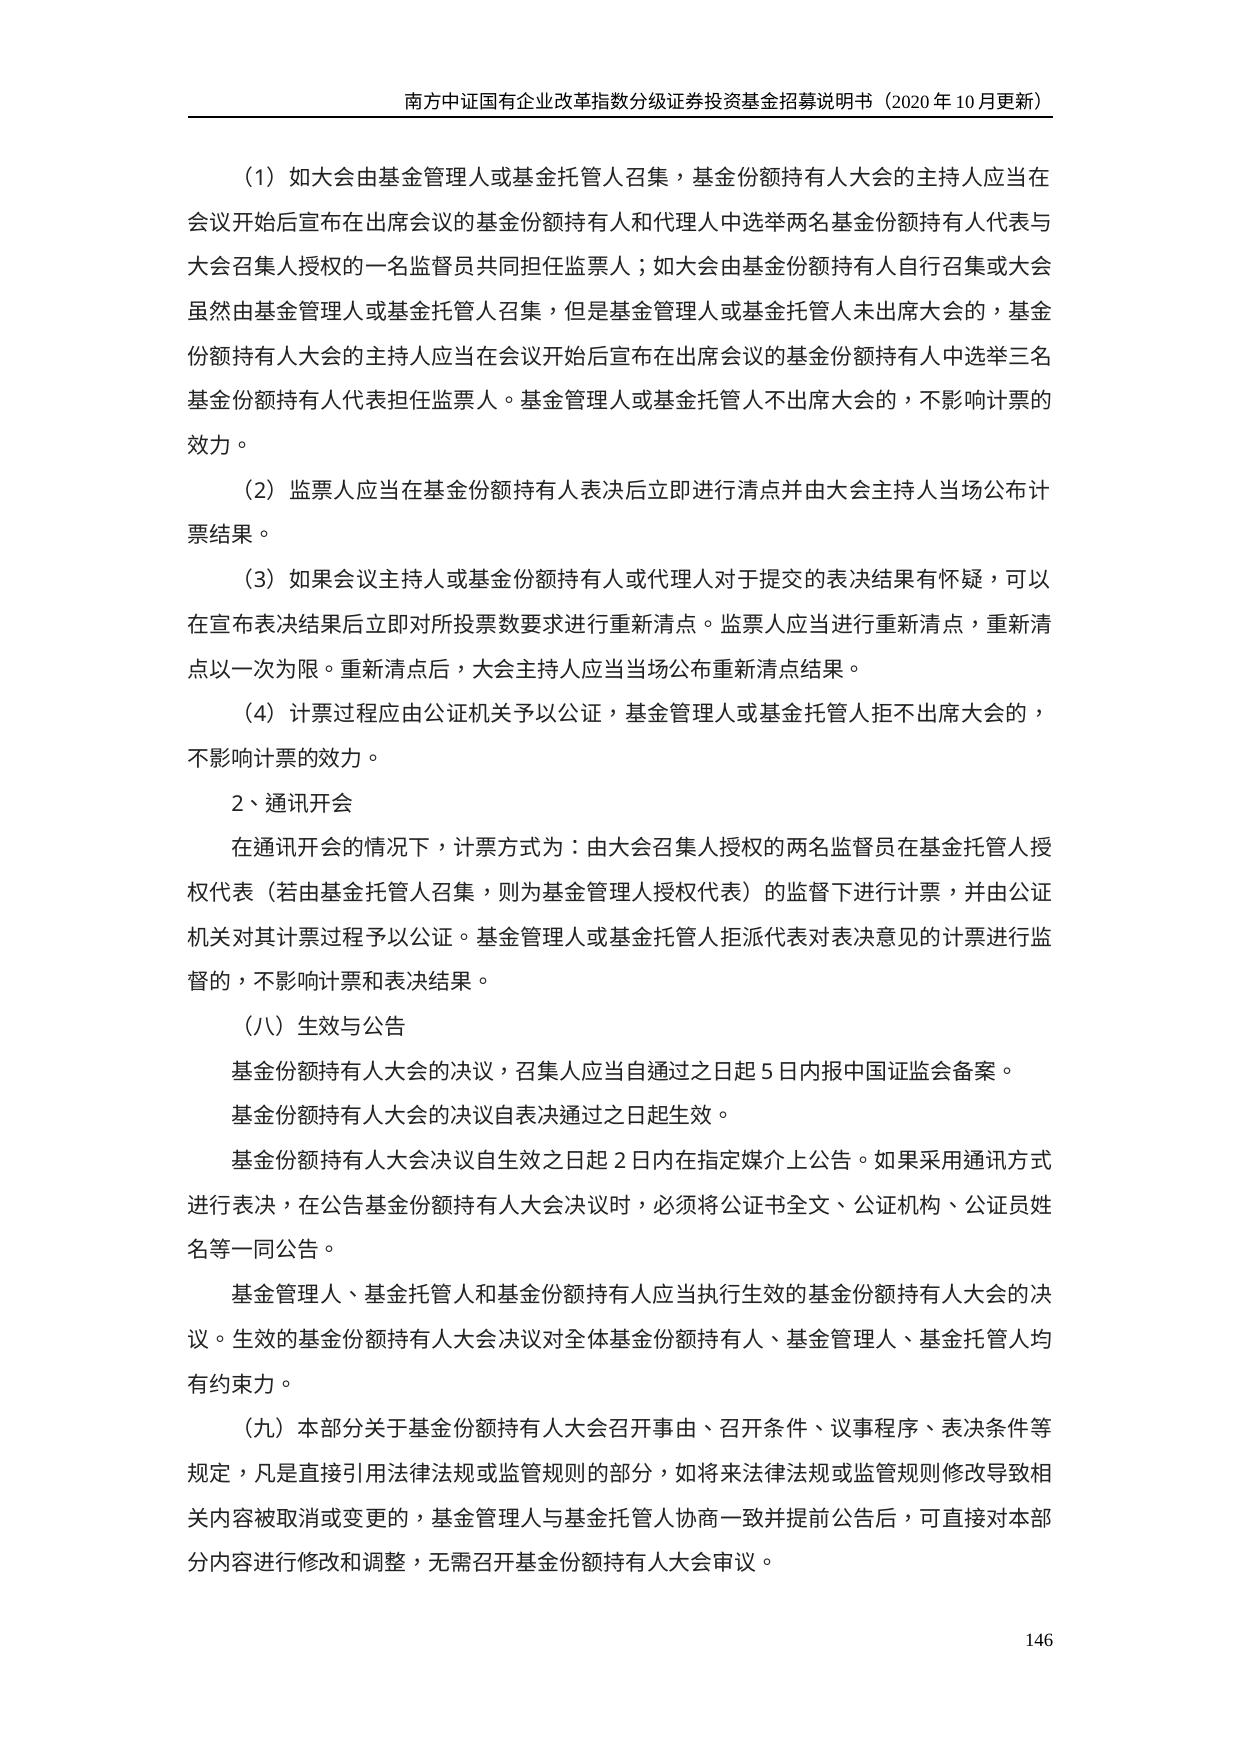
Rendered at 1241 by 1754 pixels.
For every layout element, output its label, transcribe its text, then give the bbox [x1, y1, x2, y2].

text 基金份额持有人大会的决议，召集人应当自通过之日起5日内报中国证监会备案。 [187, 1056, 1053, 1086]
text （八）生效与公告 [187, 1011, 1053, 1041]
text 2、通讯开会 [187, 788, 1053, 817]
text （2）监票人应当在基金份额持有人表决后立即进行清点并由大会主持人当场公布计票结果。 [187, 475, 1053, 549]
text （4）计票过程应由公证机关予以公证，基金管理人或基金托管人拒不出席大会的，不影响计票的效力。 [187, 698, 1053, 773]
text （3）如果会议主持人或基金份额持有人或代理人对于提交的表决结果有怀疑，可以在宣布表决结果后立即对所投票数要求进行重新清点。监票人应当进行重新清点，重新清点以一次为限。重新清点后，大会主持人应当当场公布重新清点结果。 [187, 564, 1053, 683]
text 在通讯开会的情况下，计票方式为：由大会召集人授权的两名监督员在基金托管人授权代表（若由基金托管人召集，则为基金管理人授权代表）的监督下进行计票，并由公证机关对其计票过程予以公证。基金管理人或基金托管人拒派代表对表决意见的计票进行监督的，不影响计票和表决结果。 [187, 832, 1053, 996]
text （1）如大会由基金管理人或基金托管人召集，基金份额持有人大会的主持人应当在会议开始后宣布在出席会议的基金份额持有人和代理人中选举两名基金份额持有人代表与大会召集人授权的一名监督员共同担任监票人；如大会由基金份额持有人自行召集或大会虽然由基金管理人或基金托管人召集，但是基金管理人或基金托管人未出席大会的，基金份额持有人大会的主持人应当在会议开始后宣布在出席会议的基金份额持有人中选举三名基金份额持有人代表担任监票人。基金管理人或基金托管人不出席大会的，不影响计票的效力。 [187, 162, 1053, 460]
text 基金份额持有人大会决议自生效之日起2日内在指定媒介上公告。如果采用通讯方式进行表决，在公告基金份额持有人大会决议时，必须将公证书全文、公证机构、公证员姓名等一同公告。 [187, 1145, 1053, 1264]
text （九）本部分关于基金份额持有人大会召开事由、召开条件、议事程序、表决条件等规定，凡是直接引用法律法规或监管规则的部分，如将来法律法规或监管规则修改导致相关内容被取消或变更的，基金管理人与基金托管人协商一致并提前公告后，可直接对本部分内容进行修改和调整，无需召开基金份额持有人大会审议。 [187, 1413, 1053, 1577]
text 基金管理人、基金托管人和基金份额持有人应当执行生效的基金份额持有人大会的决议。生效的基金份额持有人大会决议对全体基金份额持有人、基金管理人、基金托管人均有约束力。 [187, 1279, 1053, 1398]
text 基金份额持有人大会的决议自表决通过之日起生效。 [187, 1100, 1053, 1130]
